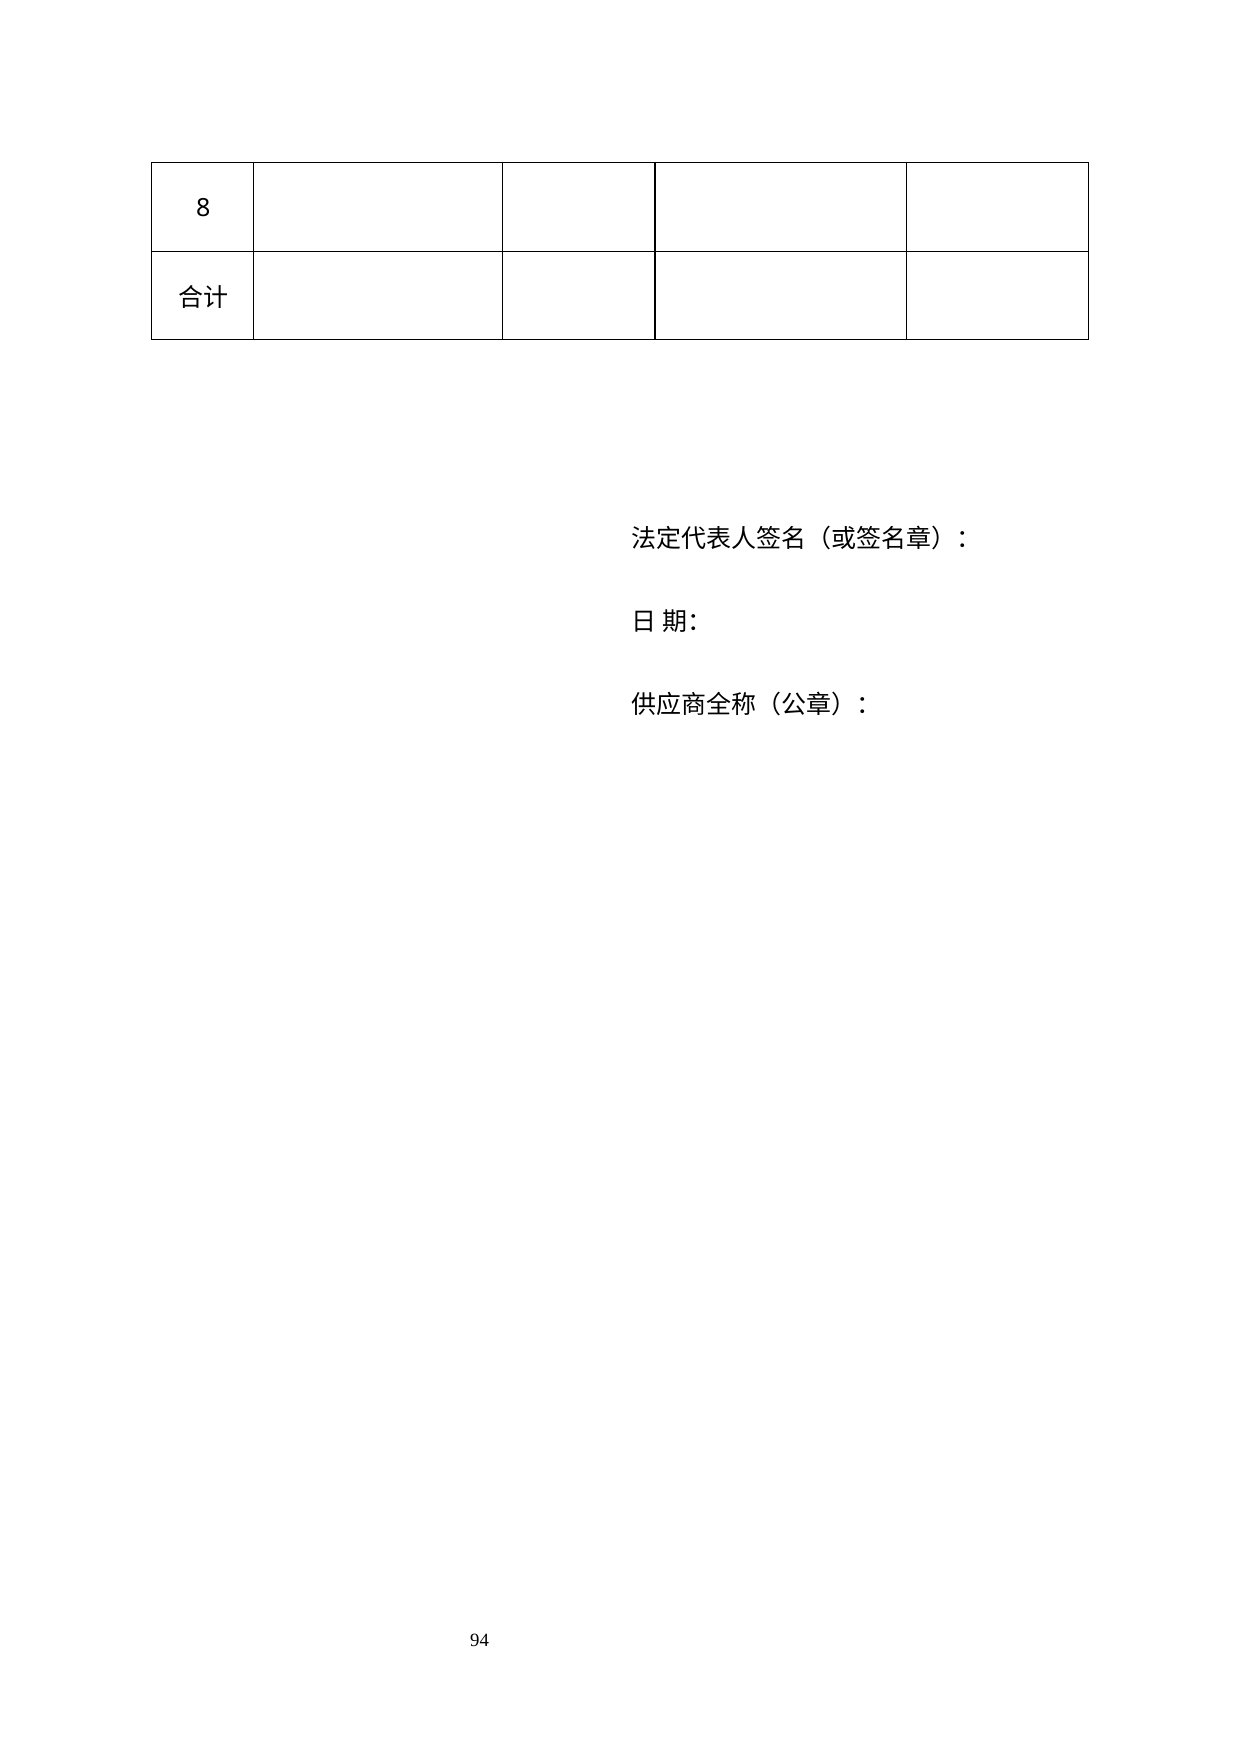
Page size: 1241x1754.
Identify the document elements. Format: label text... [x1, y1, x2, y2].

table_cell [254, 252, 502, 339]
table_cell [907, 252, 1088, 339]
text 供应商全称（公章）： [581, 670, 1053, 735]
text 日 期： [581, 587, 1053, 652]
table_cell [656, 252, 906, 339]
table_cell 合计 [152, 252, 253, 339]
text 法定代表人签名（或签名章）： [581, 504, 1053, 569]
table_cell [656, 163, 906, 251]
table_cell 8 [152, 163, 253, 251]
table_cell [503, 163, 654, 251]
table_cell [503, 252, 654, 339]
table_cell [907, 163, 1088, 251]
table_cell [254, 163, 502, 251]
